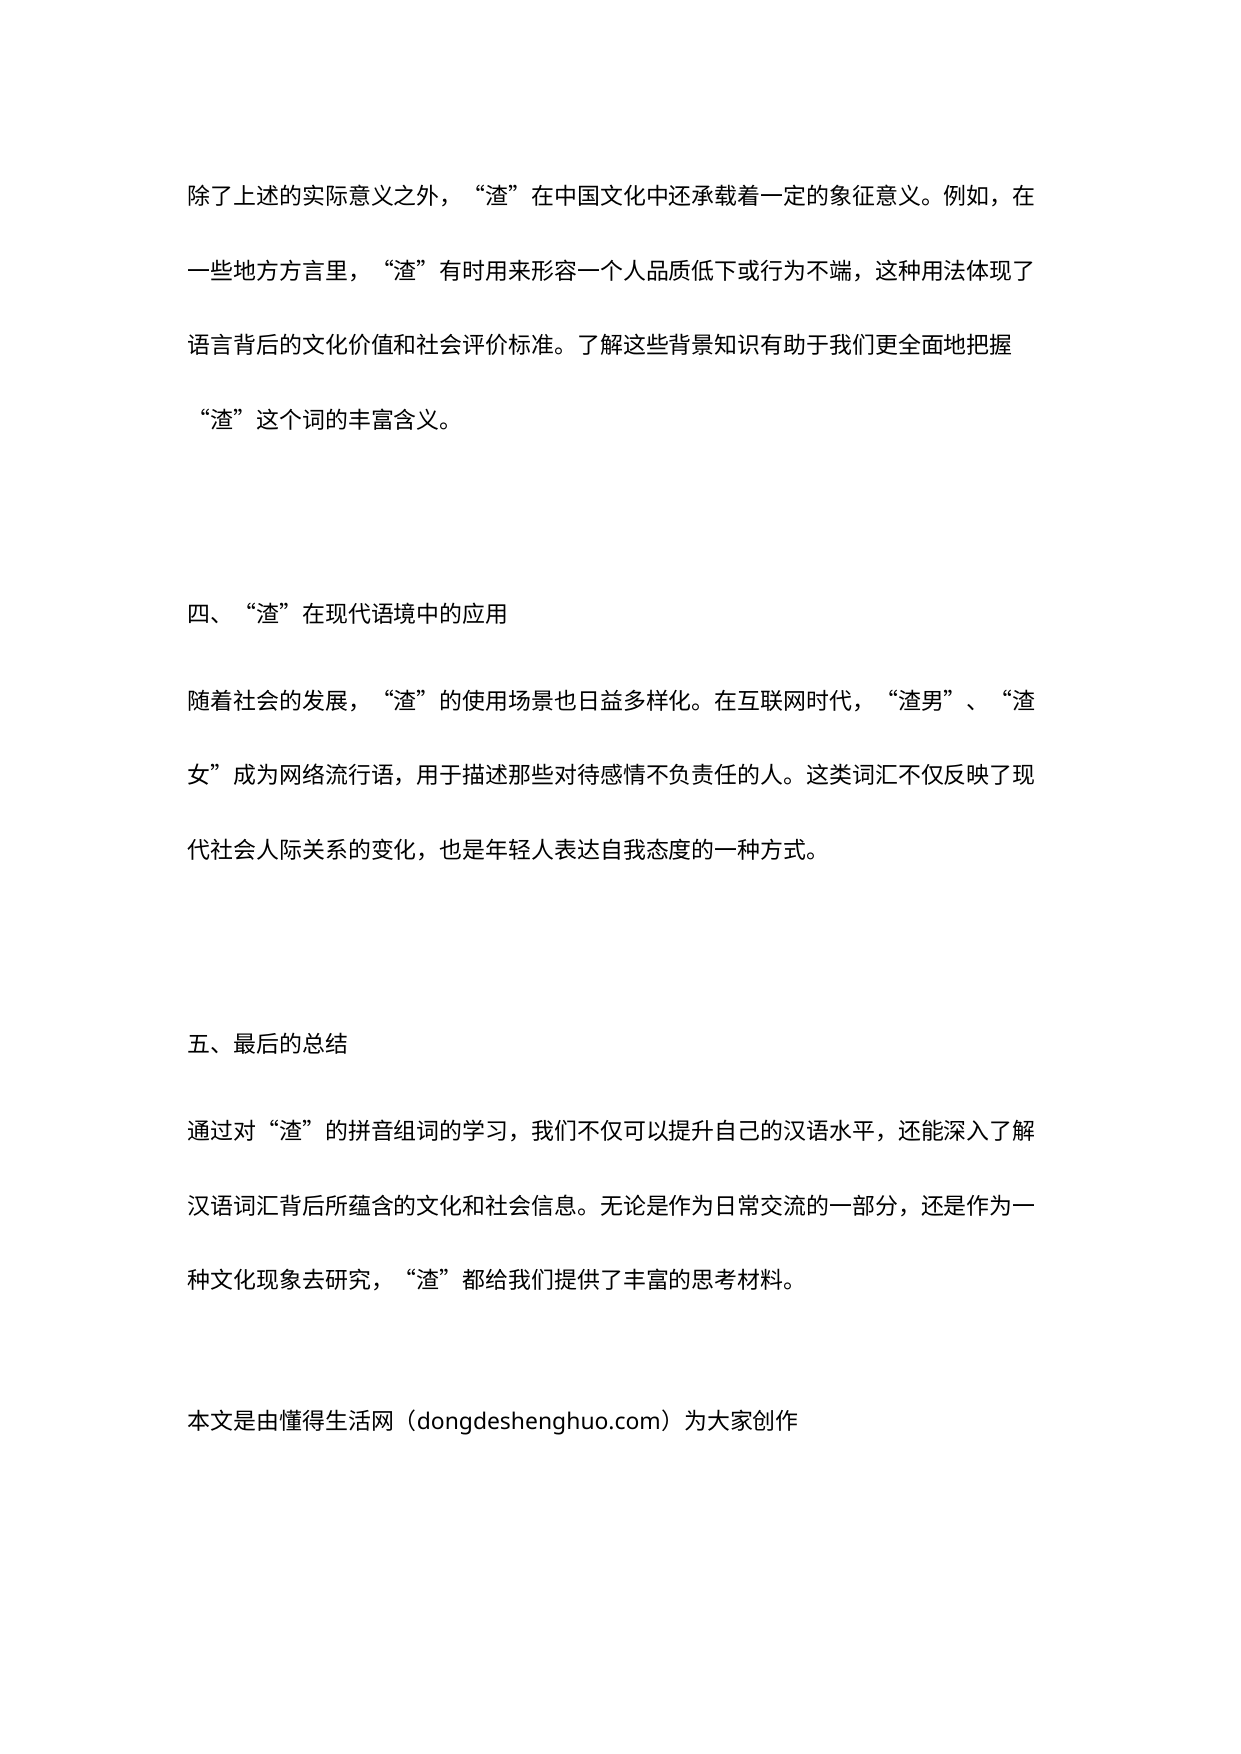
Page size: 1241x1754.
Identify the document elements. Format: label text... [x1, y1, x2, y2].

text 五、最后的总结 [187, 1011, 1053, 1076]
text 四、“渣”在现代语境中的应用 [187, 580, 1053, 645]
text 通过对“渣”的拼音组词的学习，我们不仅可以提升自己的汉语水平，还能深入了解汉语词汇背后所蕴含的文化和社会信息。无论是作为日常交流的一部分，还是作为一种文化现象去研究，“渣”都给我们提供了丰富的思考材料。 [187, 1097, 1053, 1311]
text 随着社会的发展，“渣”的使用场景也日益多样化。在互联网时代，“渣男”、“渣女”成为网络流行语，用于描述那些对待感情不负责任的人。这类词汇不仅反映了现代社会人际关系的变化，也是年轻人表达自我态度的一种方式。 [187, 667, 1053, 881]
text 本文是由懂得生活网（dongdeshenghuo.com）为大家创作 [187, 1387, 1053, 1452]
text 除了上述的实际意义之外，“渣”在中国文化中还承载着一定的象征意义。例如，在一些地方方言里，“渣”有时用来形容一个人品质低下或行为不端，这种用法体现了语言背后的文化价值和社会评价标准。了解这些背景知识有助于我们更全面地把握“渣”这个词的丰富含义。 [187, 162, 1053, 451]
